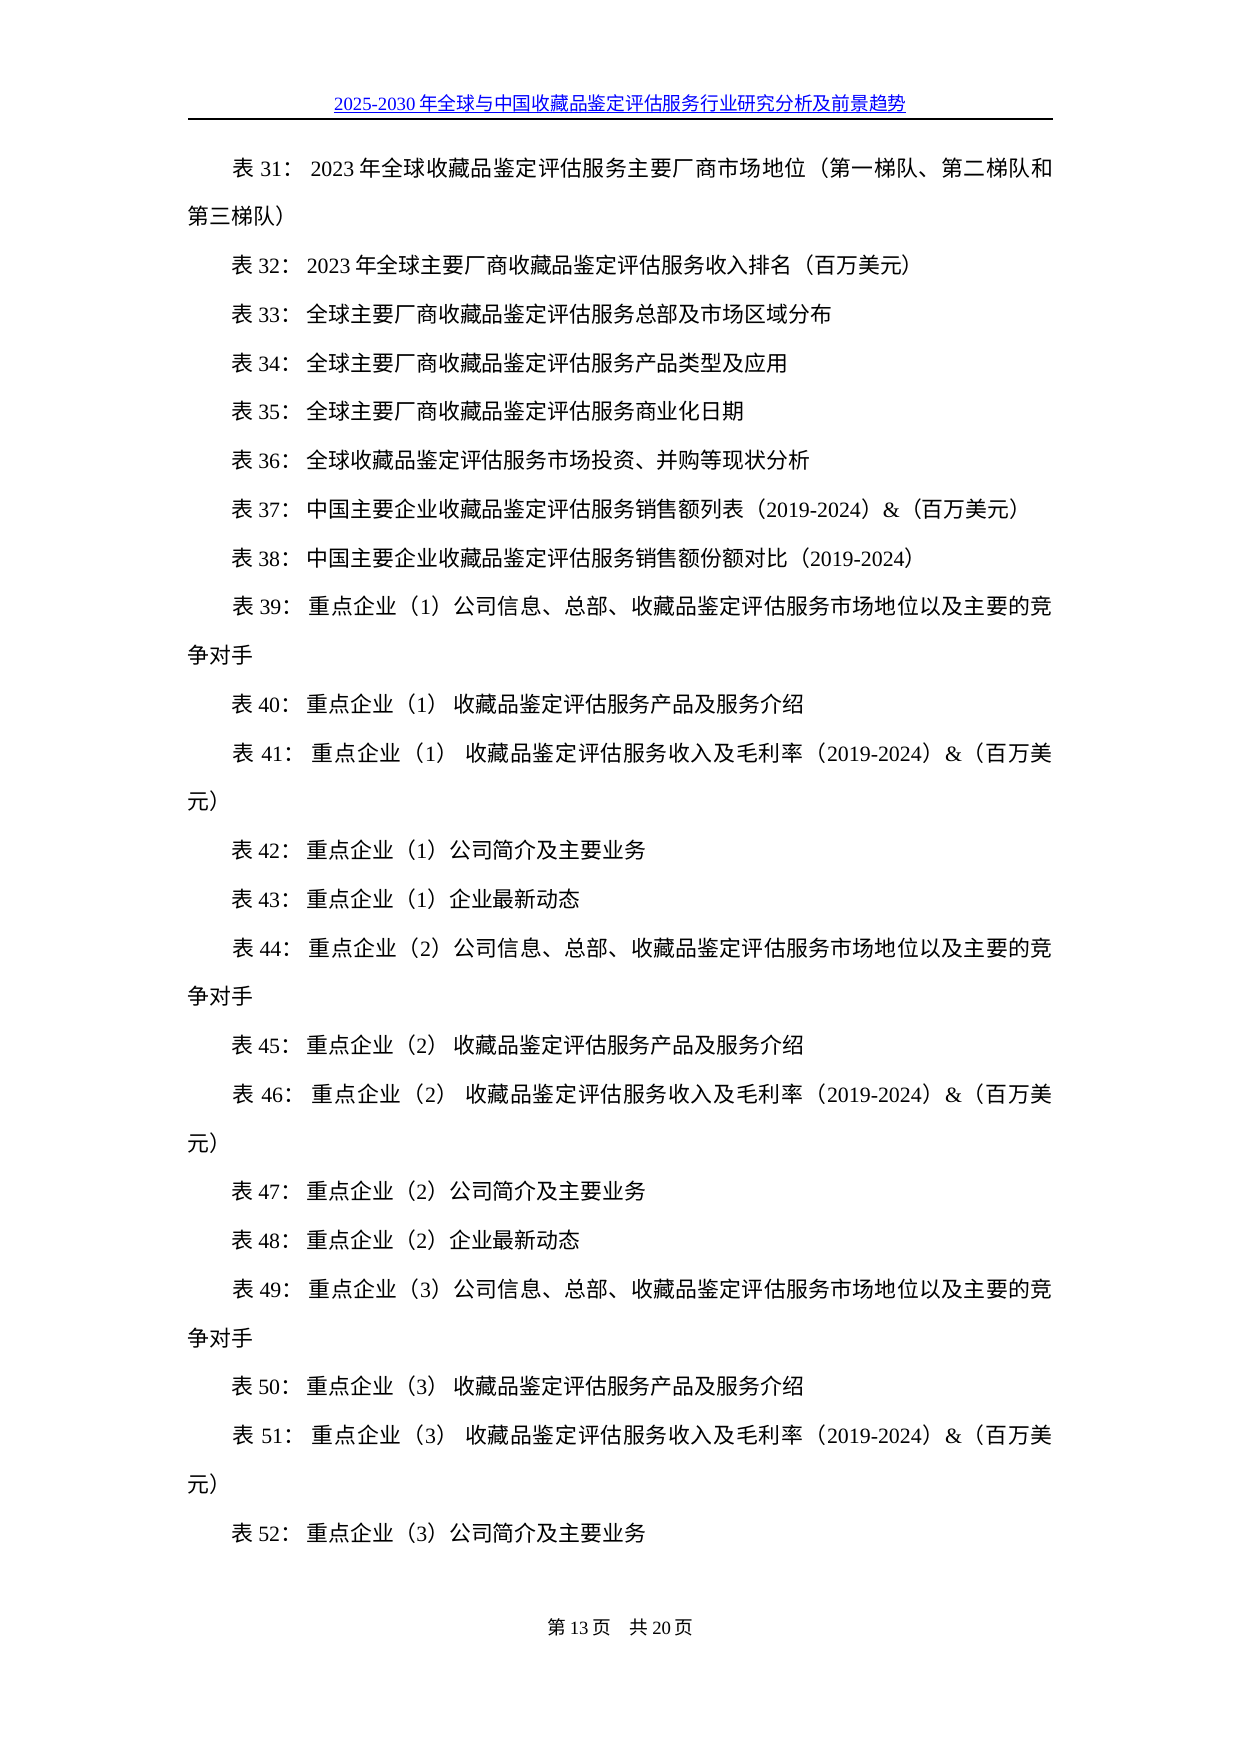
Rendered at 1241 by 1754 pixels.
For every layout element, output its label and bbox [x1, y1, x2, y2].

text [187, 150, 1053, 1548]
